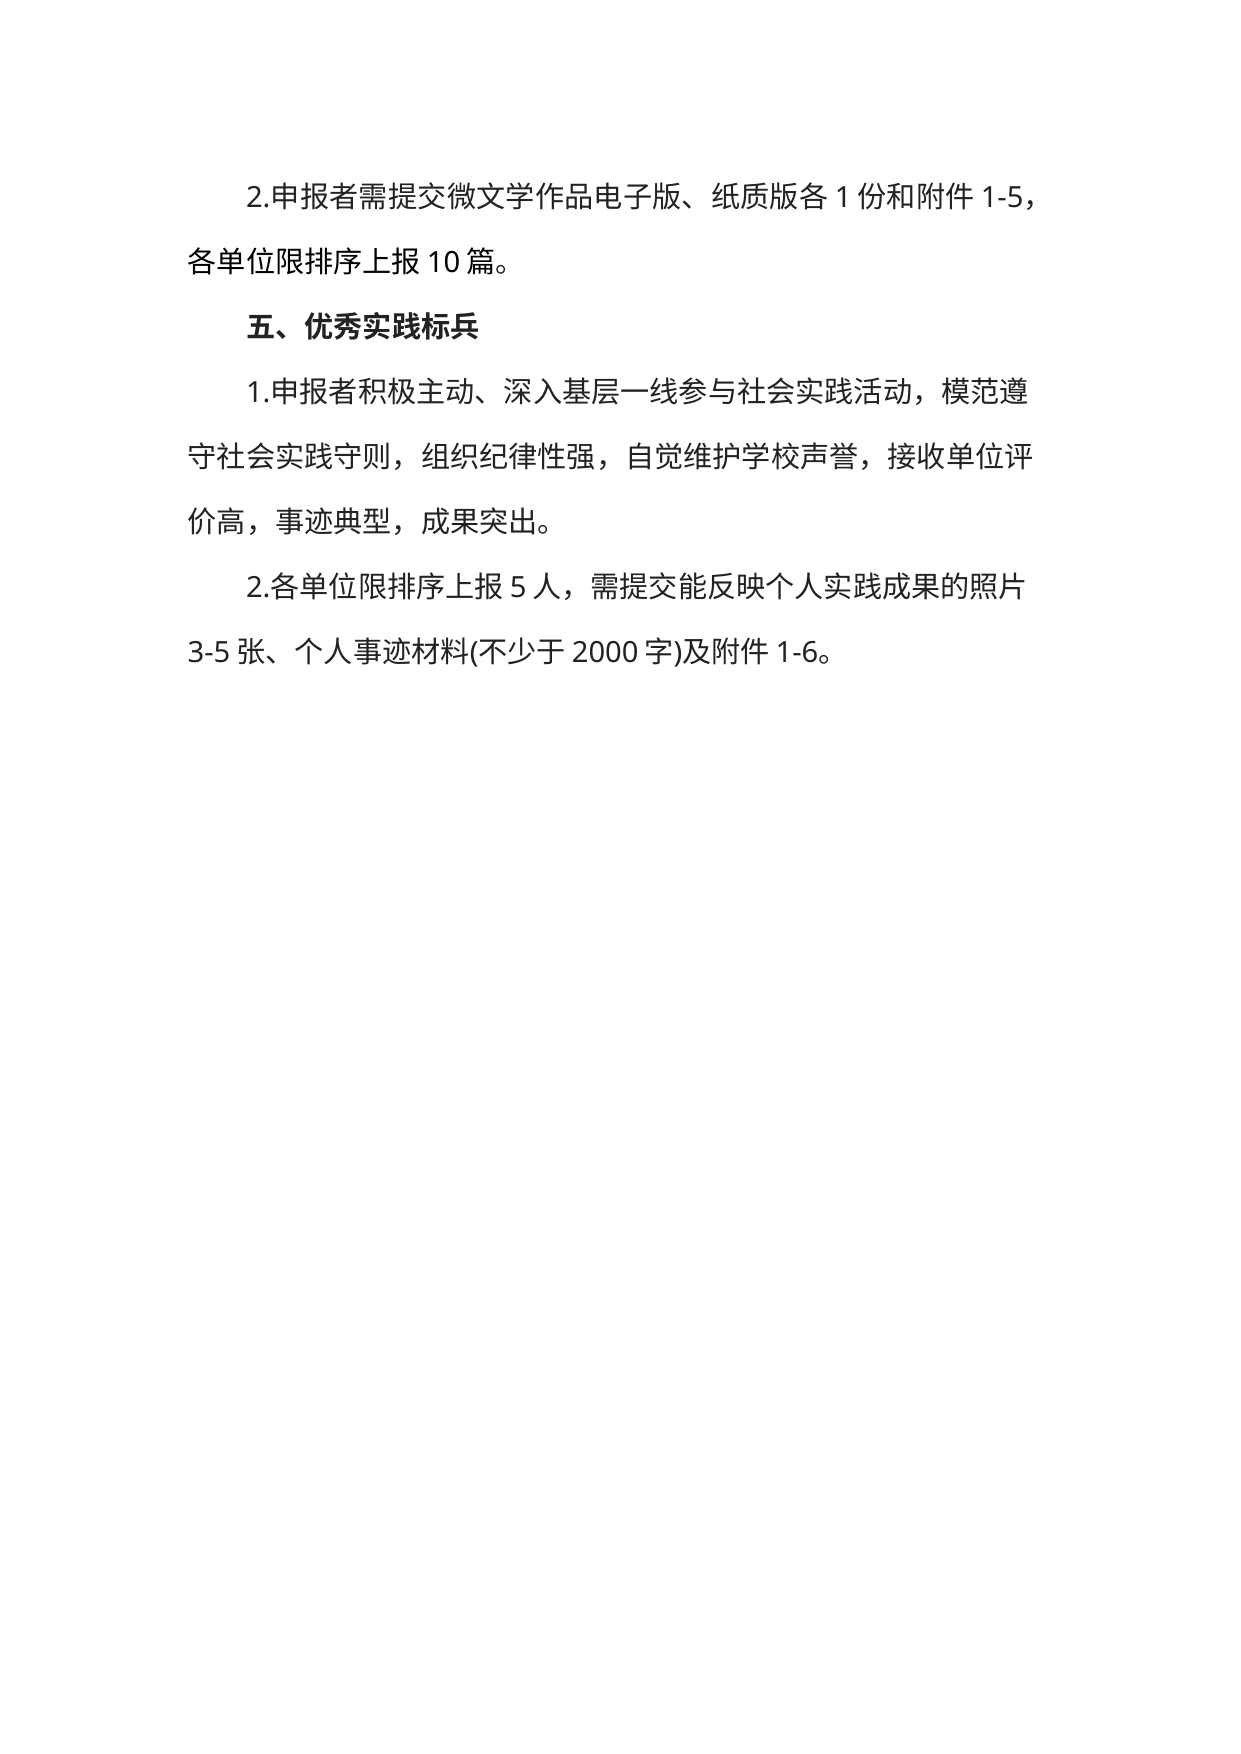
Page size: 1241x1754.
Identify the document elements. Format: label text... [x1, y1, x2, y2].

text 五、优秀实践标兵 [187, 292, 1053, 357]
text 2.各单位限排序上报5人，需提交能反映个人实践成果的照片3-5张、个人事迹材料(不少于2000字)及附件1-6。 [187, 552, 1053, 682]
text 2.申报者需提交微文学作品电子版、纸质版各1份和附件1-5，各单位限排序上报10篇。 [187, 162, 1053, 292]
text 1.申报者积极主动、深入基层一线参与社会实践活动，模范遵守社会实践守则，组织纪律性强，自觉维护学校声誉，接收单位评价高，事迹典型，成果突出。 [187, 357, 1053, 552]
